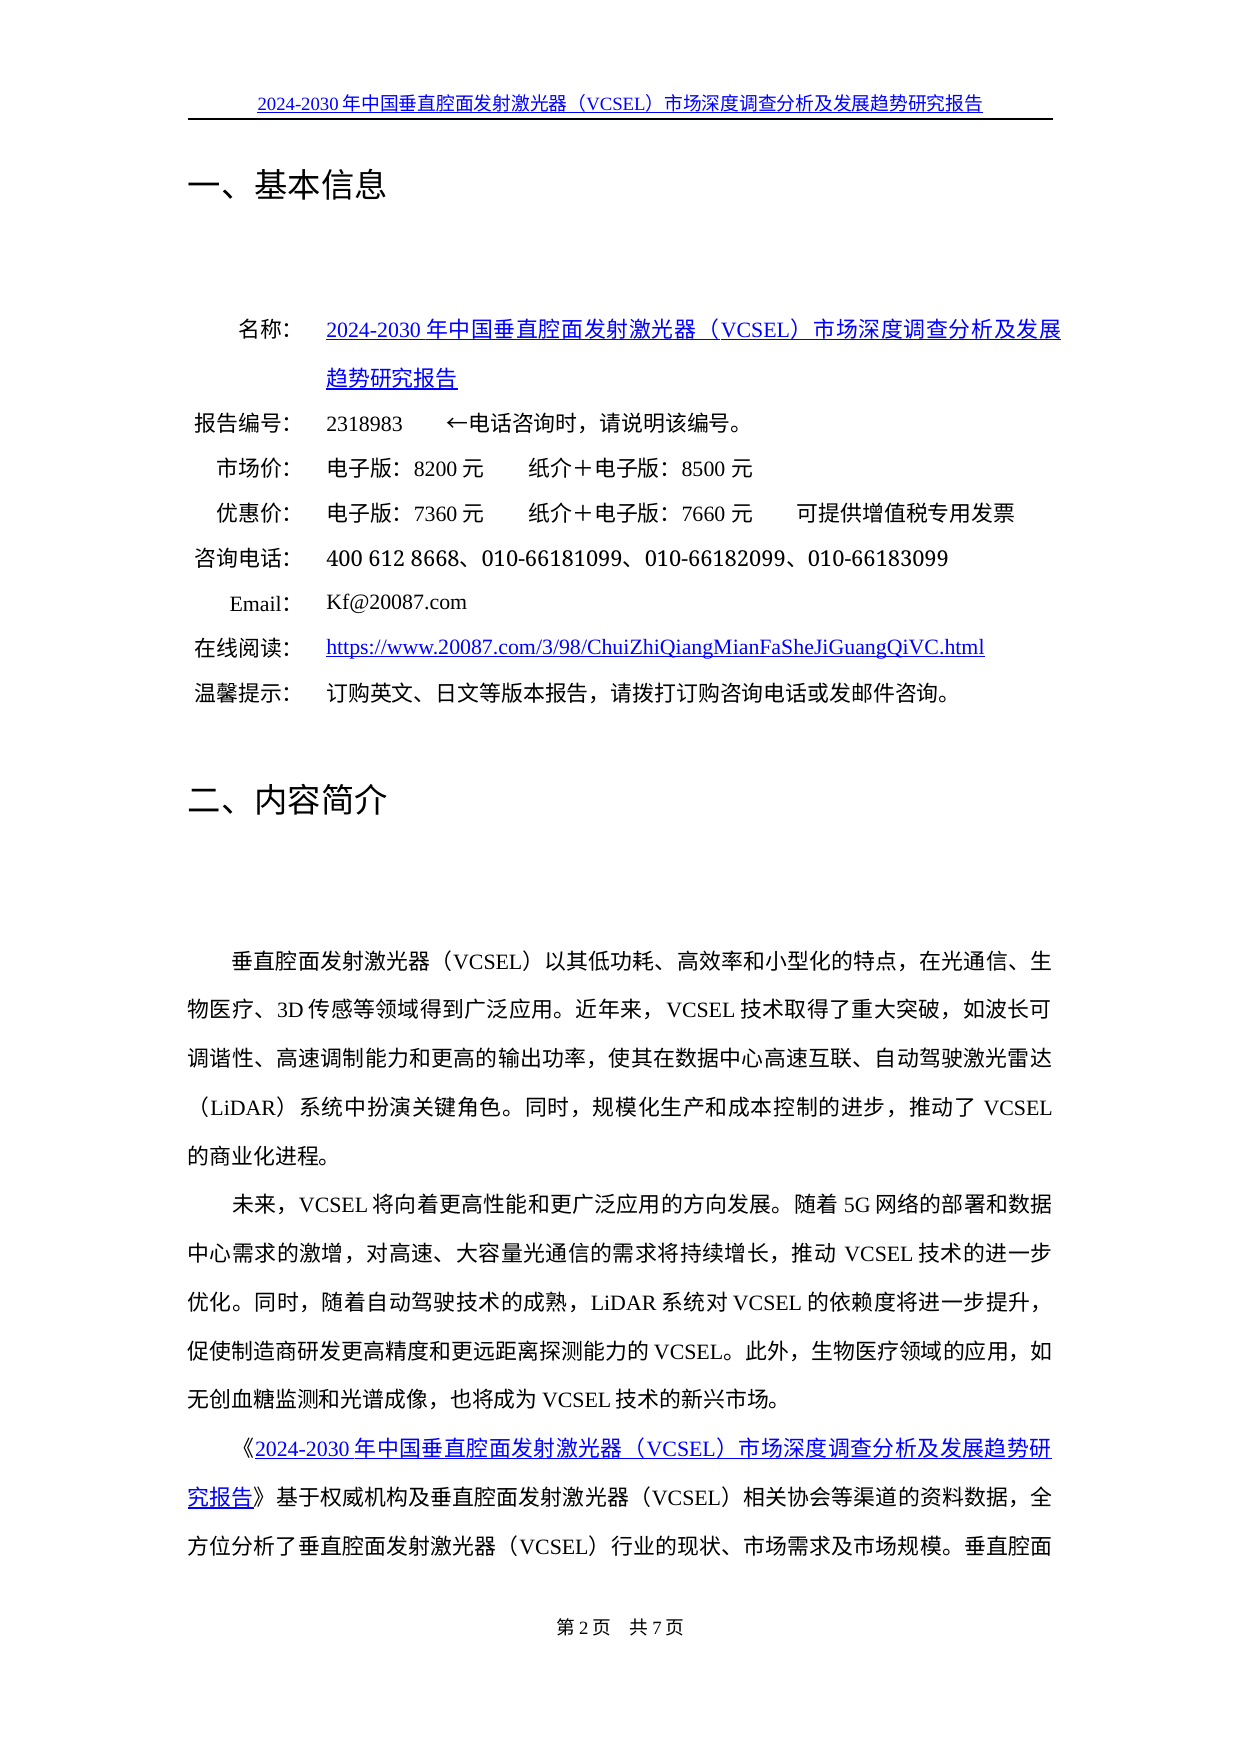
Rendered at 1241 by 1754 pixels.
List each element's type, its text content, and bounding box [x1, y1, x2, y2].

title 二、内容简介 [187, 766, 1053, 831]
table_header 2024-2030年中国垂直腔面发射激光器（VCSEL）市场深度调查分析及发展趋势研究报告 [315, 312, 1073, 405]
table_cell 咨询电话： [167, 540, 315, 585]
table_cell 电子版：8200 元 纸介＋电子版：8500 元 [315, 450, 1073, 495]
table_cell 2318983 ←电话咨询时，请说明该编号。 [315, 405, 1073, 450]
table_cell 温馨提示： [167, 675, 315, 720]
table_cell 报告编号： [167, 405, 315, 450]
table_header 名称： [167, 312, 315, 405]
table_cell 优惠价： [167, 495, 315, 540]
title 一、基本信息 [187, 150, 1053, 215]
table_cell 在线阅读： [167, 630, 315, 675]
table_cell [315, 630, 1073, 675]
table_cell 电子版：7360 元 纸介＋电子版：7660 元 可提供增值税专用发票 [315, 495, 1073, 540]
table_cell Email： [167, 585, 315, 630]
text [187, 943, 1053, 1561]
table_cell Kf@20087.com [315, 585, 1073, 630]
table_cell 市场价： [167, 450, 315, 495]
table_cell 400 612 8668、010-66181099、010-66182099、010-66183099 [315, 540, 1073, 585]
table_cell 订购英文、日文等版本报告，请拨打订购咨询电话或发邮件咨询。 [315, 675, 1073, 720]
